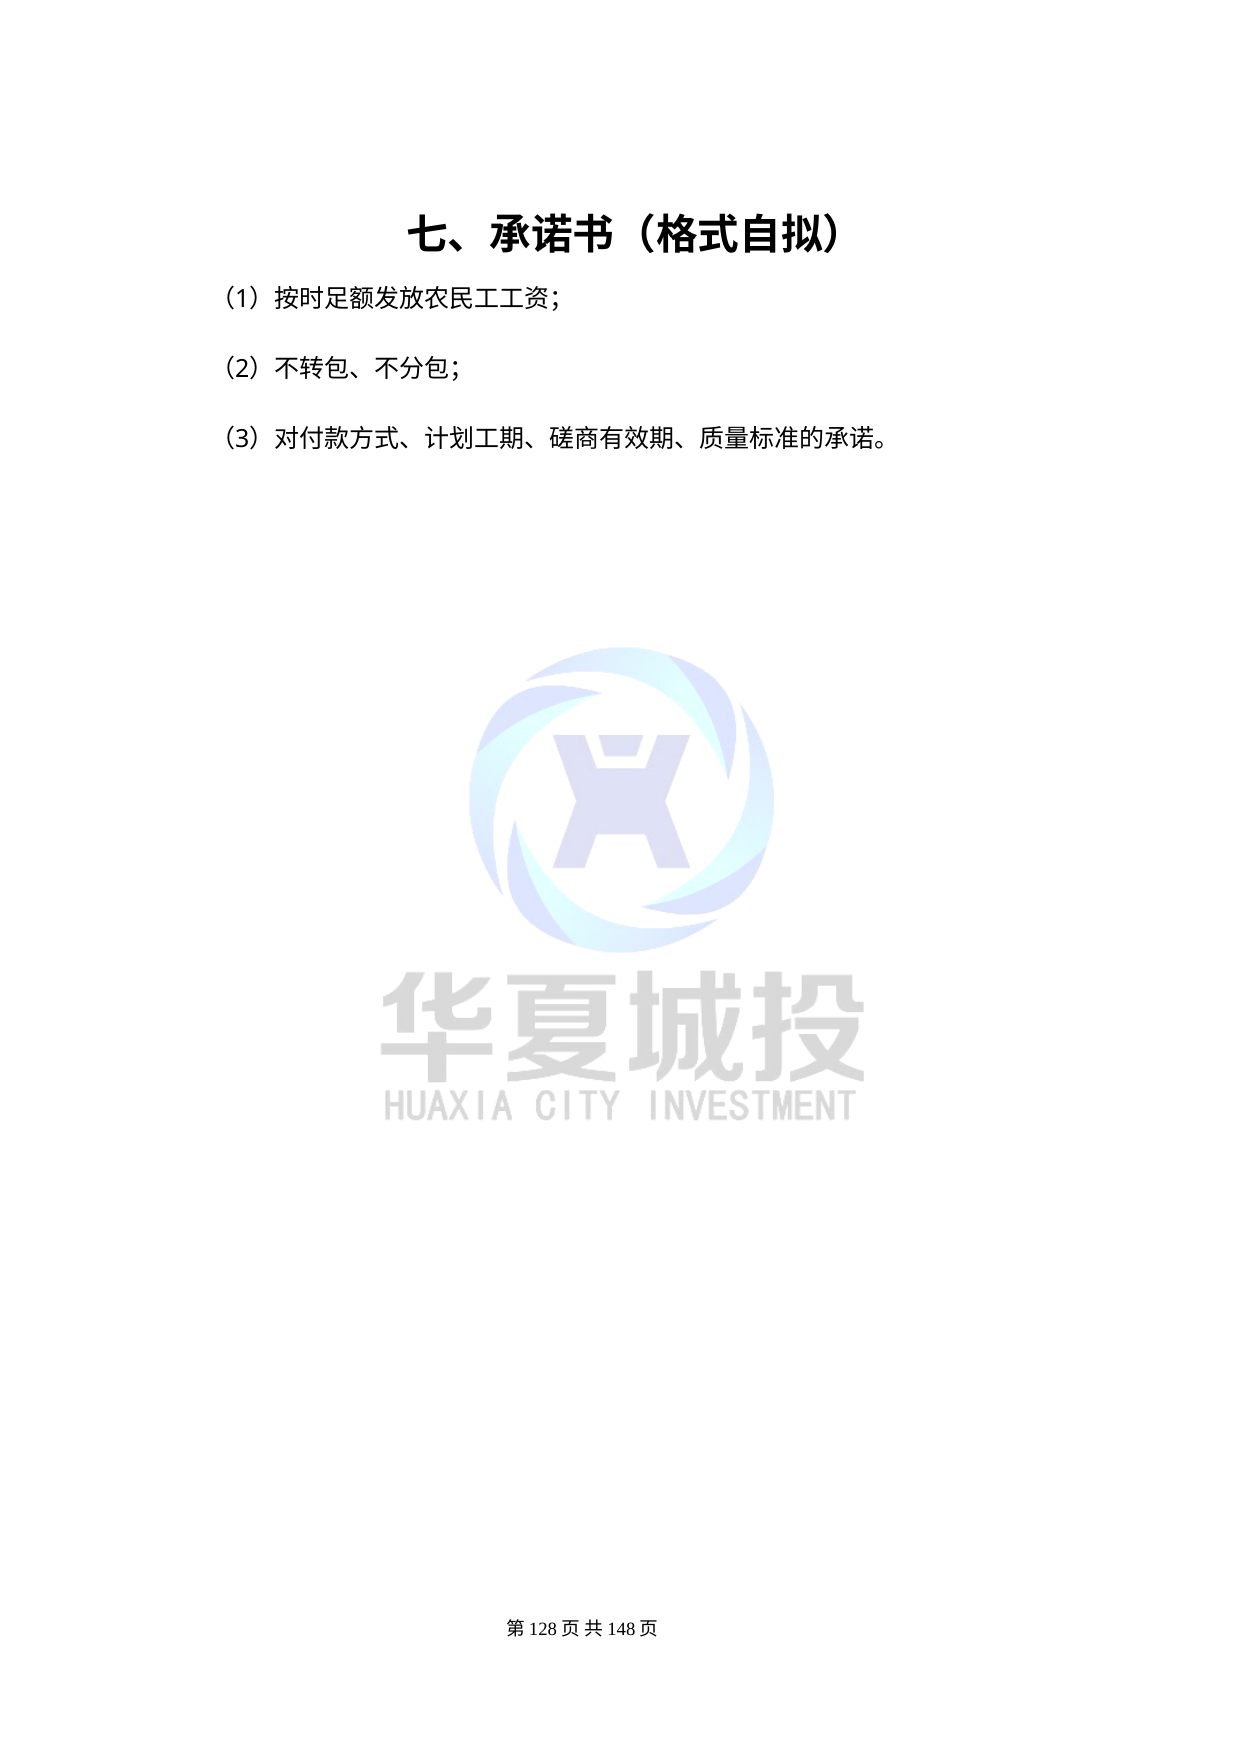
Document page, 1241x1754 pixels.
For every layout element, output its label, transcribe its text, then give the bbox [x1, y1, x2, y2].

list 七、承诺书（格式自拟） [159, 213, 1110, 259]
text （3）对付款方式、计划工期、磋商有效期、质量标准的承诺。 [160, 404, 1110, 469]
text （2）不转包、不分包； [160, 334, 1110, 399]
text （1）按时足额发放农民工工资； [160, 264, 1110, 329]
